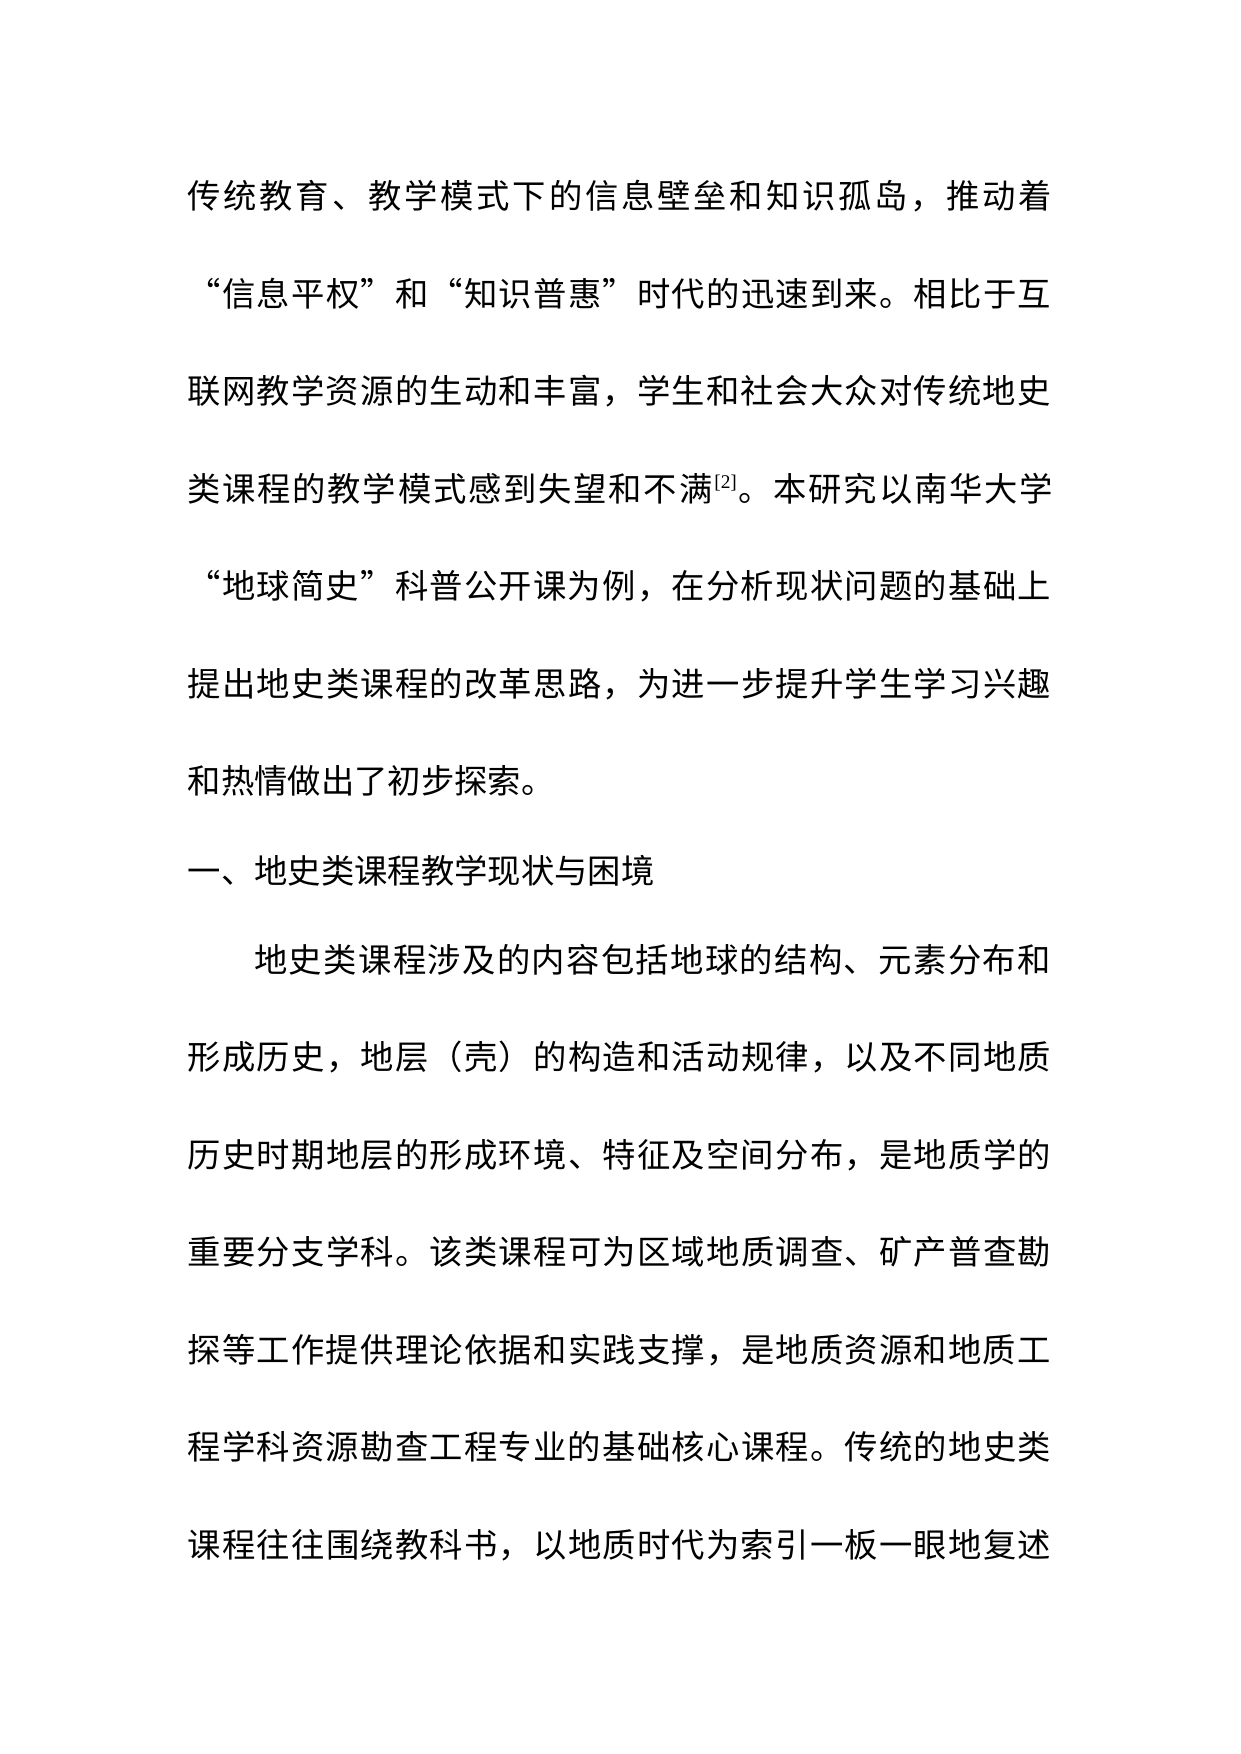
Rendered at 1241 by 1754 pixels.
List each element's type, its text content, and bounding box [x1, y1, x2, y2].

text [187, 925, 1053, 1575]
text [187, 162, 1053, 812]
text 一、地史类课程教学现状与困境 [187, 836, 1053, 901]
